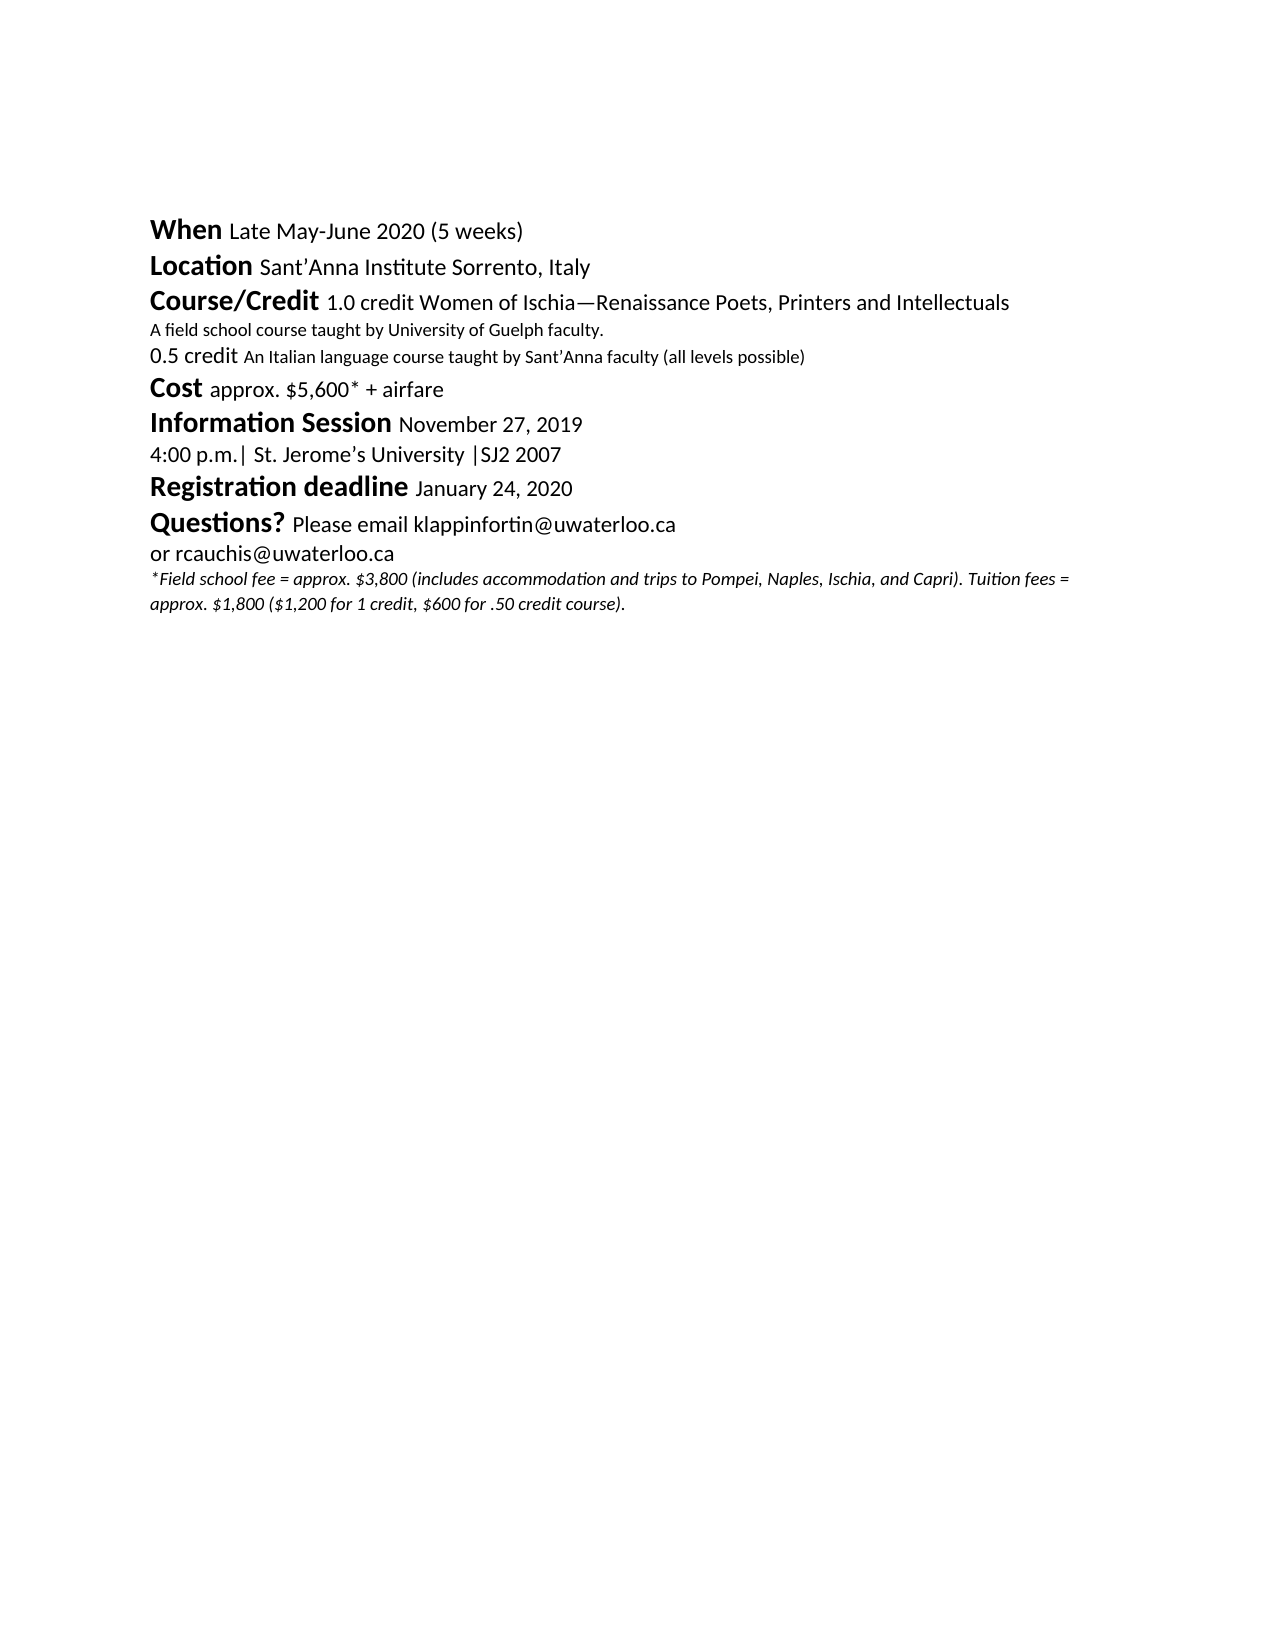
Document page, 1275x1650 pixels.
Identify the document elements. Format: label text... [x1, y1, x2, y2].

text Questions? Please email klappinfortin@uwaterloo.ca [150, 504, 1125, 539]
text Information Session November 27, 2019 [150, 404, 1125, 440]
text Location Sant’Anna Institute Sorrento, Italy [150, 247, 1125, 282]
text *Field school fee = approx. $3,800 (includes accommodation and trips to Pompei, Naples, Ischia, and Capri). Tuition fees = approx. $1,800 ($1,200 for 1 credit, $600 for .50 credit course). [150, 567, 1125, 615]
text or rcauchis@uwaterloo.ca [150, 539, 1125, 567]
text Course/Credit 1.0 credit Women of Ischia—Renaissance Poets, Printers and Intellectuals [150, 282, 1125, 318]
text 0.5 credit An Italian language course taught by Sant’Anna faculty (all levels possible) [150, 341, 1125, 369]
text A field school course taught by University of Guelph faculty. [150, 318, 1125, 341]
text When Late May-June 2020 (5 weeks) [150, 211, 1125, 247]
text Cost approx. $5,600* + airfare [150, 369, 1125, 404]
text Registration deadline January 24, 2020 [150, 468, 1125, 504]
text 4:00 p.m.| St. Jerome’s University |SJ2 2007 [150, 440, 1125, 468]
